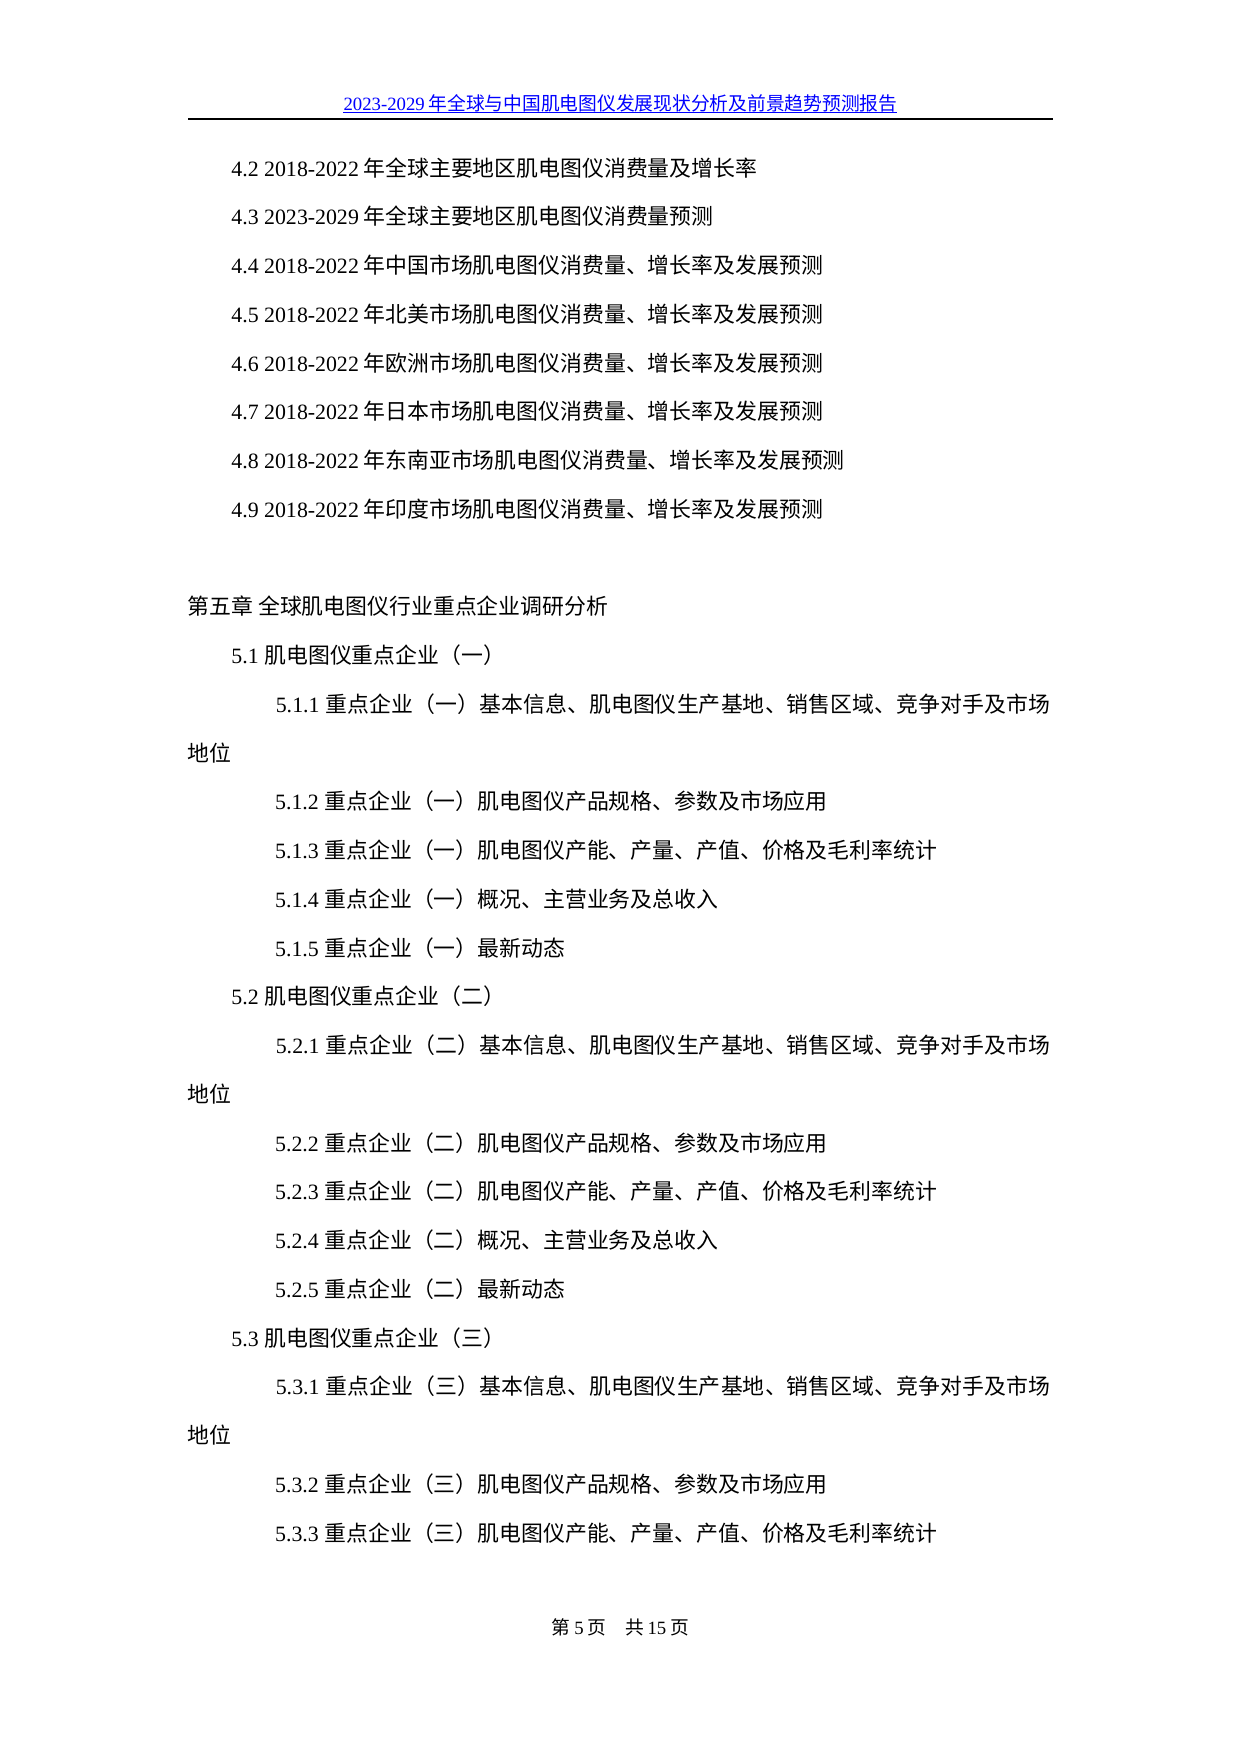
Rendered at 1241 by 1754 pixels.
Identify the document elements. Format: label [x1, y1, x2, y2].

text [187, 150, 1053, 1548]
